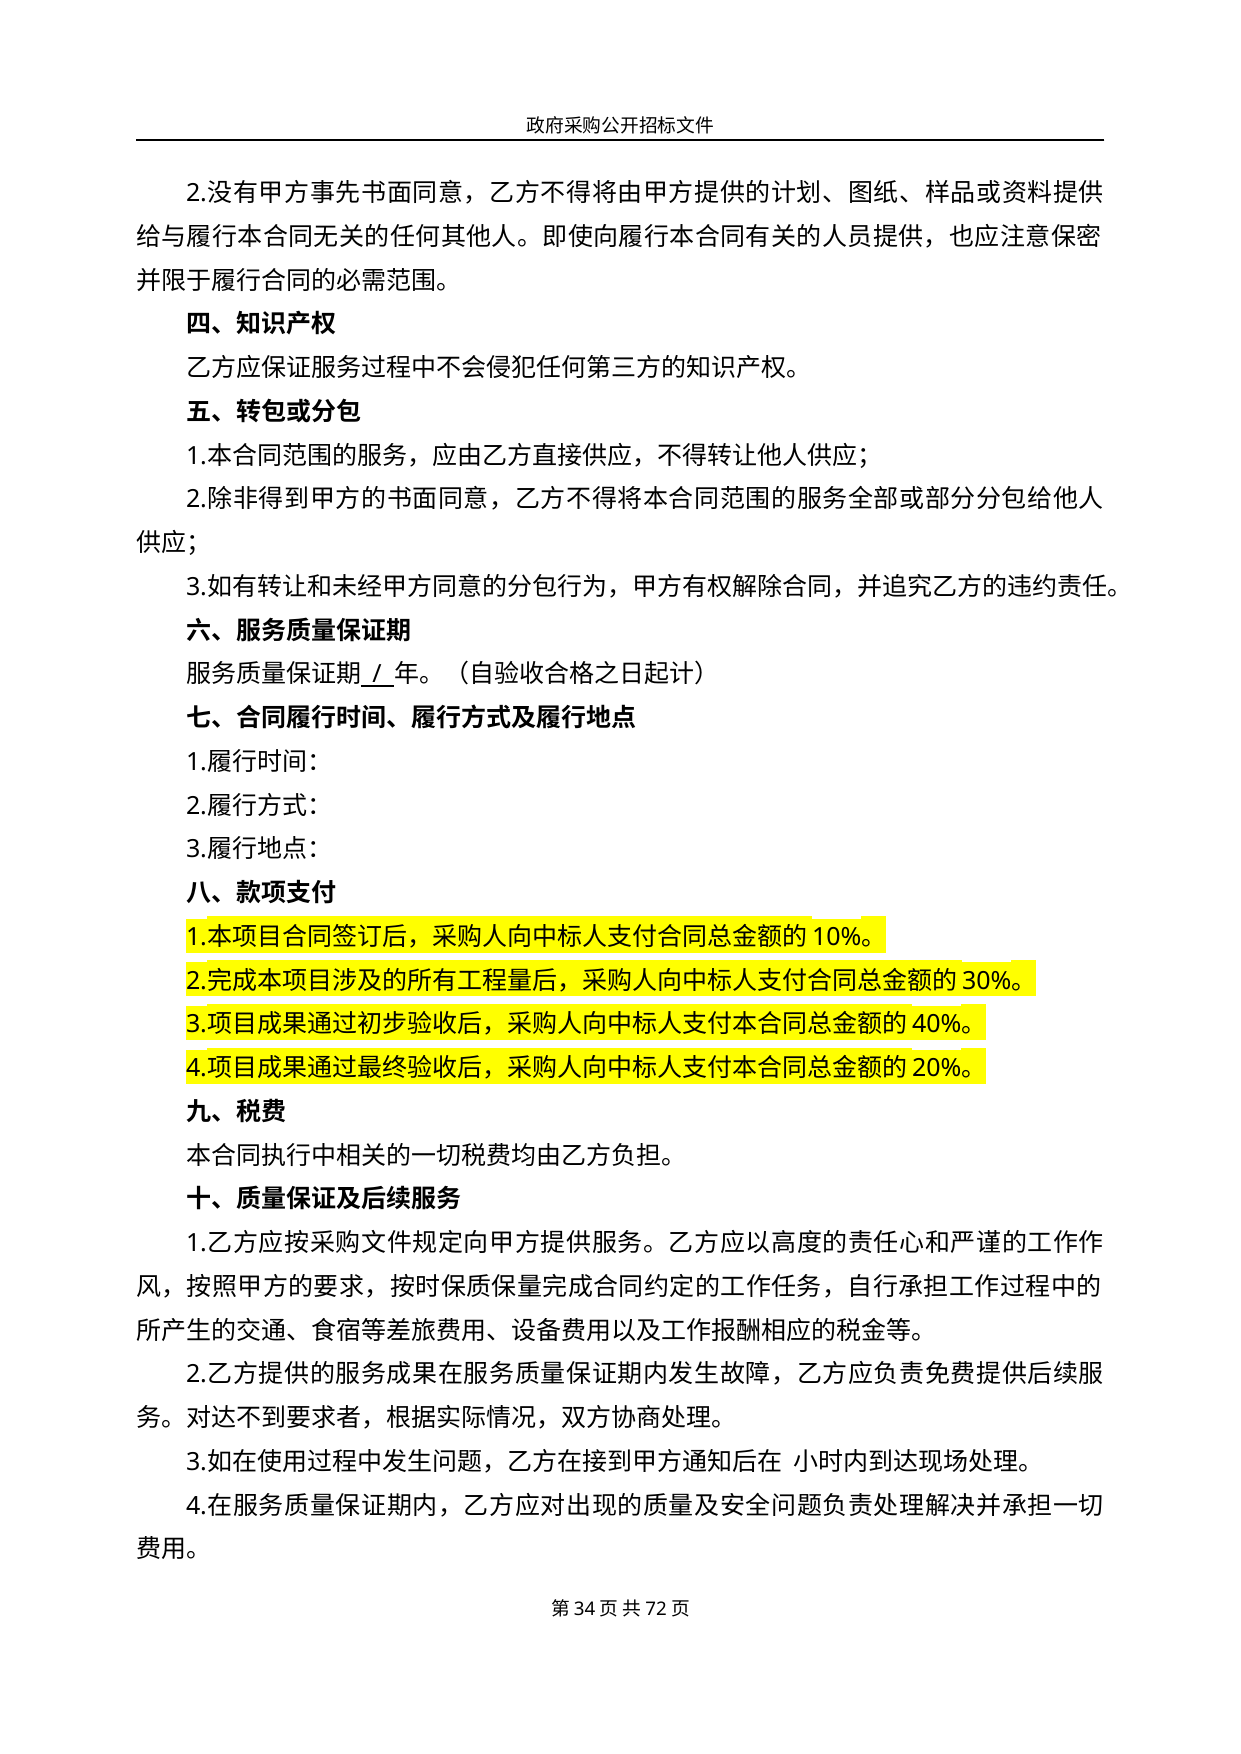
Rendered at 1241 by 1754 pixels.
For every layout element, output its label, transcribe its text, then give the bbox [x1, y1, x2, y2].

text 1.乙方应按采购文件规定向甲方提供服务。乙方应以高度的责任心和严谨的工作作风，按照甲方的要求，按时保质保量完成合同约定的工作任务，自行承担工作过程中的所产生的交通、食宿等差旅费用、设备费用以及工作报酬相应的税金等。 [136, 1217, 1104, 1348]
text 3.项目成果通过初步验收后，采购人向中标人支付本合同总金额的40%。 [136, 998, 1104, 1042]
text 3.如在使用过程中发生问题，乙方在接到甲方通知后在 小时内到达现场处理。 [136, 1435, 1104, 1479]
text 3.履行地点： [136, 823, 1104, 867]
text 七、合同履行时间、履行方式及履行地点 [136, 692, 1104, 735]
text 1.本项目合同签订后，采购人向中标人支付合同总金额的10%。 [136, 910, 1104, 954]
text 本合同执行中相关的一切税费均由乙方负担。 [136, 1129, 1104, 1173]
text 2.乙方提供的服务成果在服务质量保证期内发生故障，乙方应负责免费提供后续服务。对达不到要求者，根据实际情况，双方协商处理。 [136, 1348, 1104, 1435]
text 2.完成本项目涉及的所有工程量后，采购人向中标人支付合同总金额的30%。 [136, 954, 1104, 998]
text 1.本合同范围的服务，应由乙方直接供应，不得转让他人供应； [136, 429, 1104, 473]
text 3.如有转让和未经甲方同意的分包行为，甲方有权解除合同，并追究乙方的违约责任。 [136, 560, 1145, 604]
text 4.项目成果通过最终验收后，采购人向中标人支付本合同总金额的20%。 [136, 1042, 1104, 1085]
text 九、税费 [136, 1085, 1104, 1129]
text 服务质量保证期 / 年。（自验收合格之日起计） [136, 648, 1104, 692]
text 八、款项支付 [136, 867, 1104, 910]
text 2.除非得到甲方的书面同意，乙方不得将本合同范围的服务全部或部分分包给他人供应； [136, 473, 1104, 560]
text 四、知识产权 [136, 298, 1104, 342]
text 乙方应保证服务过程中不会侵犯任何第三方的知识产权。 [136, 342, 1104, 385]
text 六、服务质量保证期 [136, 604, 1104, 648]
text 十、质量保证及后续服务 [136, 1173, 1104, 1217]
text 五、转包或分包 [136, 385, 1104, 429]
text 2.没有甲方事先书面同意，乙方不得将由甲方提供的计划、图纸、样品或资料提供给与履行本合同无关的任何其他人。即使向履行本合同有关的人员提供，也应注意保密并限于履行合同的必需范围。 [136, 167, 1104, 298]
text 4.在服务质量保证期内，乙方应对出现的质量及安全问题负责处理解决并承担一切费用。 [136, 1479, 1104, 1567]
text 1.履行时间： [136, 735, 1104, 779]
text 2.履行方式： [136, 779, 1104, 823]
